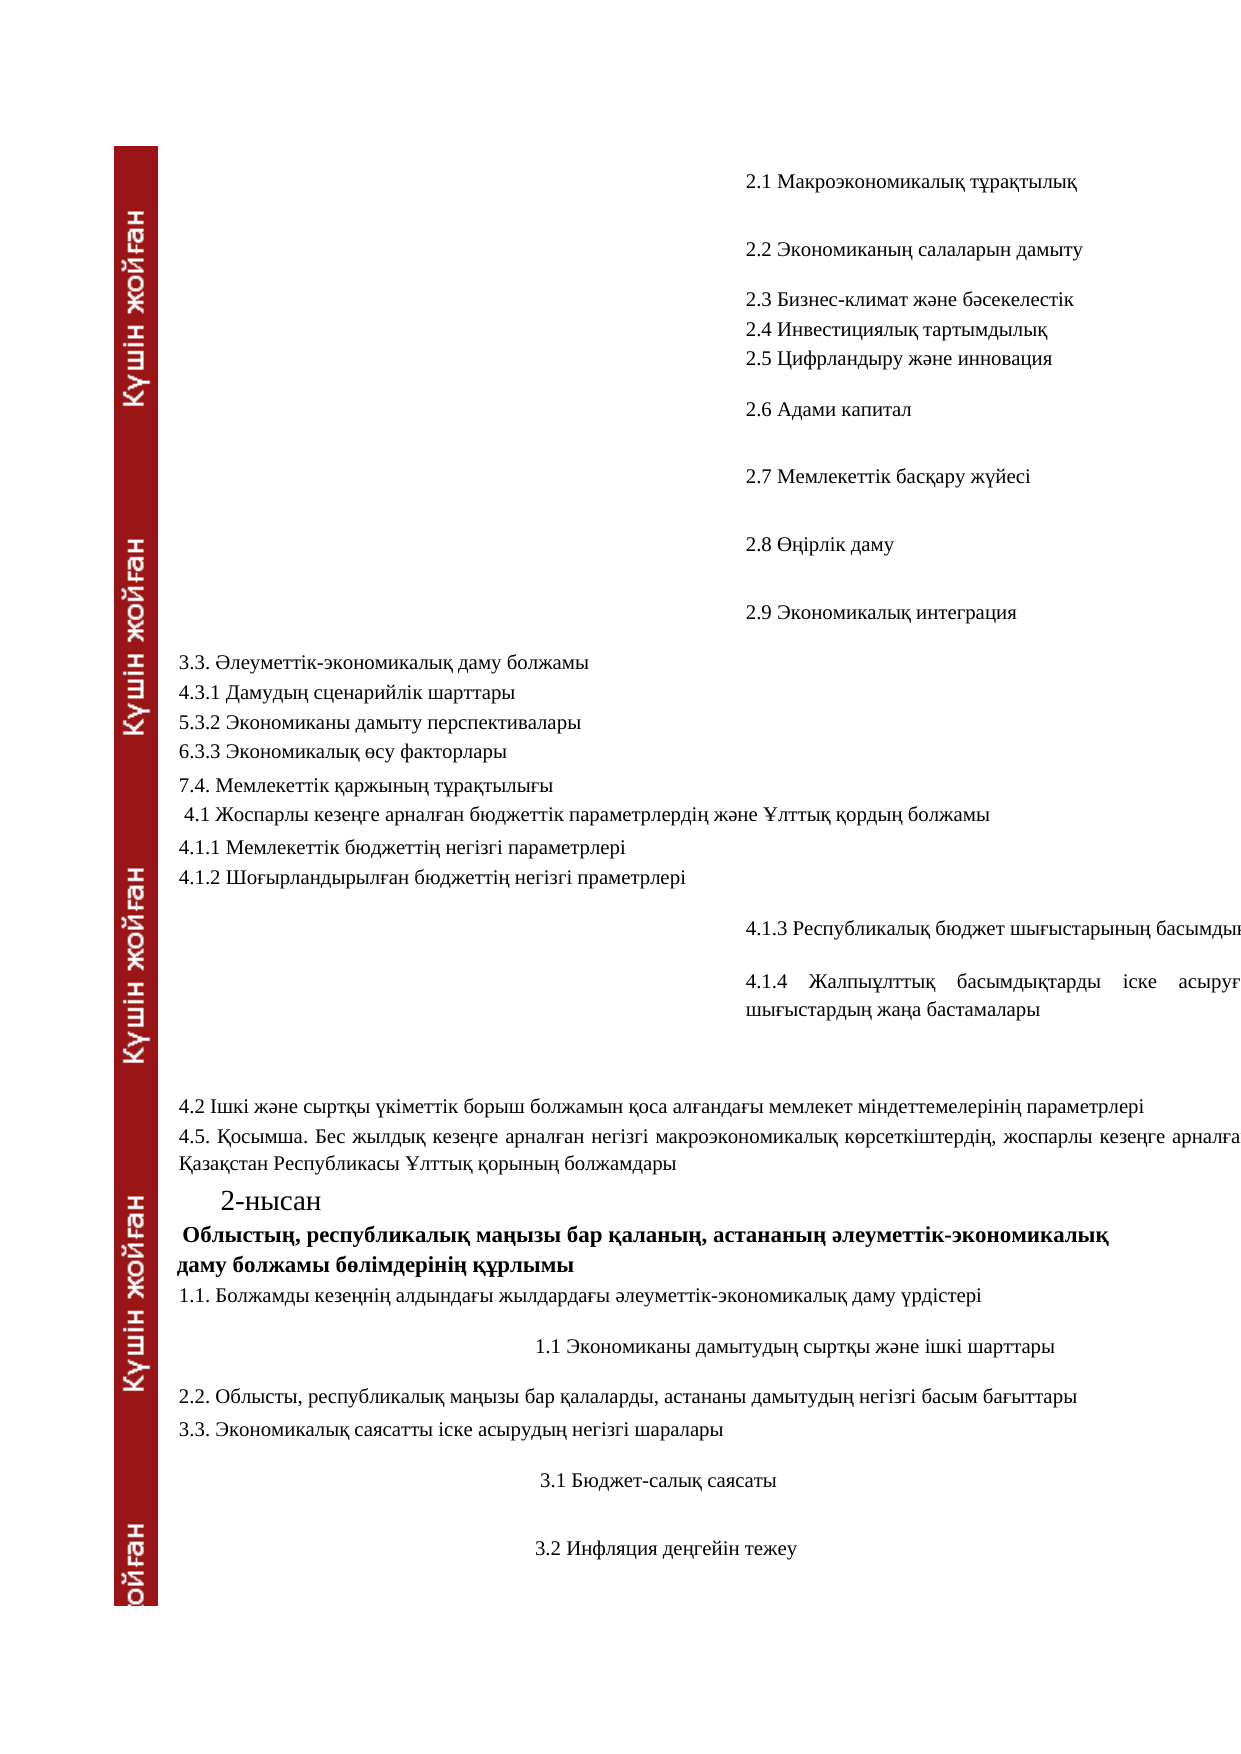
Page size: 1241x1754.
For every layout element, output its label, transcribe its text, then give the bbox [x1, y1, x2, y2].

table_cell [101, 150, 742, 218]
table_cell [101, 446, 742, 513]
table_cell 2.9 Экономикалық интеграция [742, 581, 1240, 649]
table_cell [101, 378, 742, 446]
table_header 4.2 Ішкі және сыртқы үкіметтік борыш болжамын қоса алғандағы мемлекет міндеттемелерінің параметрлері 4.5. Қосымша. Бес жылдық кезеңге арналған негізгі макроэкономикалық көрсеткіштердің, жоспарлы кезеңге арналған бюджет және Қазақстан Республикасы Ұлттық қорының болжамдары [101, 1093, 1240, 1183]
picture [114, 1216, 158, 1221]
table_cell [101, 897, 742, 964]
table_cell [101, 1517, 531, 1584]
table_cell [101, 218, 742, 285]
text 2-нысан [112, 1183, 1128, 1216]
picture [114, 146, 158, 150]
table_cell 2.7 Мемлекеттік басқару жүйесі [742, 446, 1240, 513]
table_cell [101, 581, 742, 649]
picture [114, 1584, 158, 1606]
picture [114, 1278, 158, 1282]
table_cell 2.3 Бизнес-климат және бәсекелестік 2.4 Инвестициялық тартымдылық 2.5 Цифрландыру және инновация [742, 285, 1240, 378]
table_cell [101, 1449, 531, 1517]
table_cell 2.2 Экономиканың салаларын дамыту [742, 218, 1240, 285]
table_cell [101, 964, 742, 1032]
table_cell 2.8 Өңірлік даму [742, 513, 1240, 581]
table_cell 7.4. Мемлекеттік қаржының тұрақтылығы 4.1 Жоспарлы кезеңге арналған бюджеттік параметрлердің және Ұлттық қордың болжамы [101, 771, 1240, 834]
table_cell 4.1.4 Жалпыұлттық басымдықтарды іске асыруға бағытталған шығыстардың жаңа бастамалары [742, 964, 1240, 1032]
picture [114, 1032, 158, 1093]
table_cell 4.1.3 Республикалық бюджет шығыстарының басымдықтары [742, 897, 1240, 964]
table_cell 3.2 Инфляция деңгейін тежеу [531, 1517, 1240, 1584]
text Облыстың, республикалық маңызы бар қаланың, астананың әлеуметтік-экономикалық даму болжамы бөлімдерінің құрлымы [112, 1221, 1128, 1278]
table_header 1.1. Болжамды кезеңнің алдындағы жылдардағы әлеуметтік-экономикалық даму үрдістері [101, 1282, 1240, 1315]
table_cell 3.3. Әлеуметтік-экономикалық даму болжамы 4.3.1 Дамудың сценарийлік шарттары 5.3.2 Экономиканы дамыту перспективалары 6.3.3 Экономикалық өсу факторлары [101, 649, 1240, 771]
table_cell 2.2. Облысты, республикалық маңызы бар қалаларды, астананы дамытудың негізгі басым бағыттары [101, 1383, 1240, 1416]
table_cell 3.1 Бюджет-салық саясаты [531, 1449, 1240, 1517]
table_cell 2.1 Макроэкономикалық тұрақтылық [742, 150, 1240, 218]
table_cell [101, 513, 742, 581]
table_cell 3.3. Экономикалық саясатты іске асырудың негізгі шаралары [101, 1416, 1240, 1449]
table_cell 4.1.1 Мемлекеттік бюджеттің негізгі параметрлері 4.1.2 Шоғырландырылған бюджеттің негізгі праметрлері [101, 834, 1240, 897]
table_cell 2.6 Адами капитал [742, 378, 1240, 446]
table_cell 1.1 Экономиканы дамытудың сыртқы және ішкі шарттары [531, 1315, 1240, 1383]
table_cell [101, 285, 742, 378]
table_cell [101, 1315, 531, 1383]
